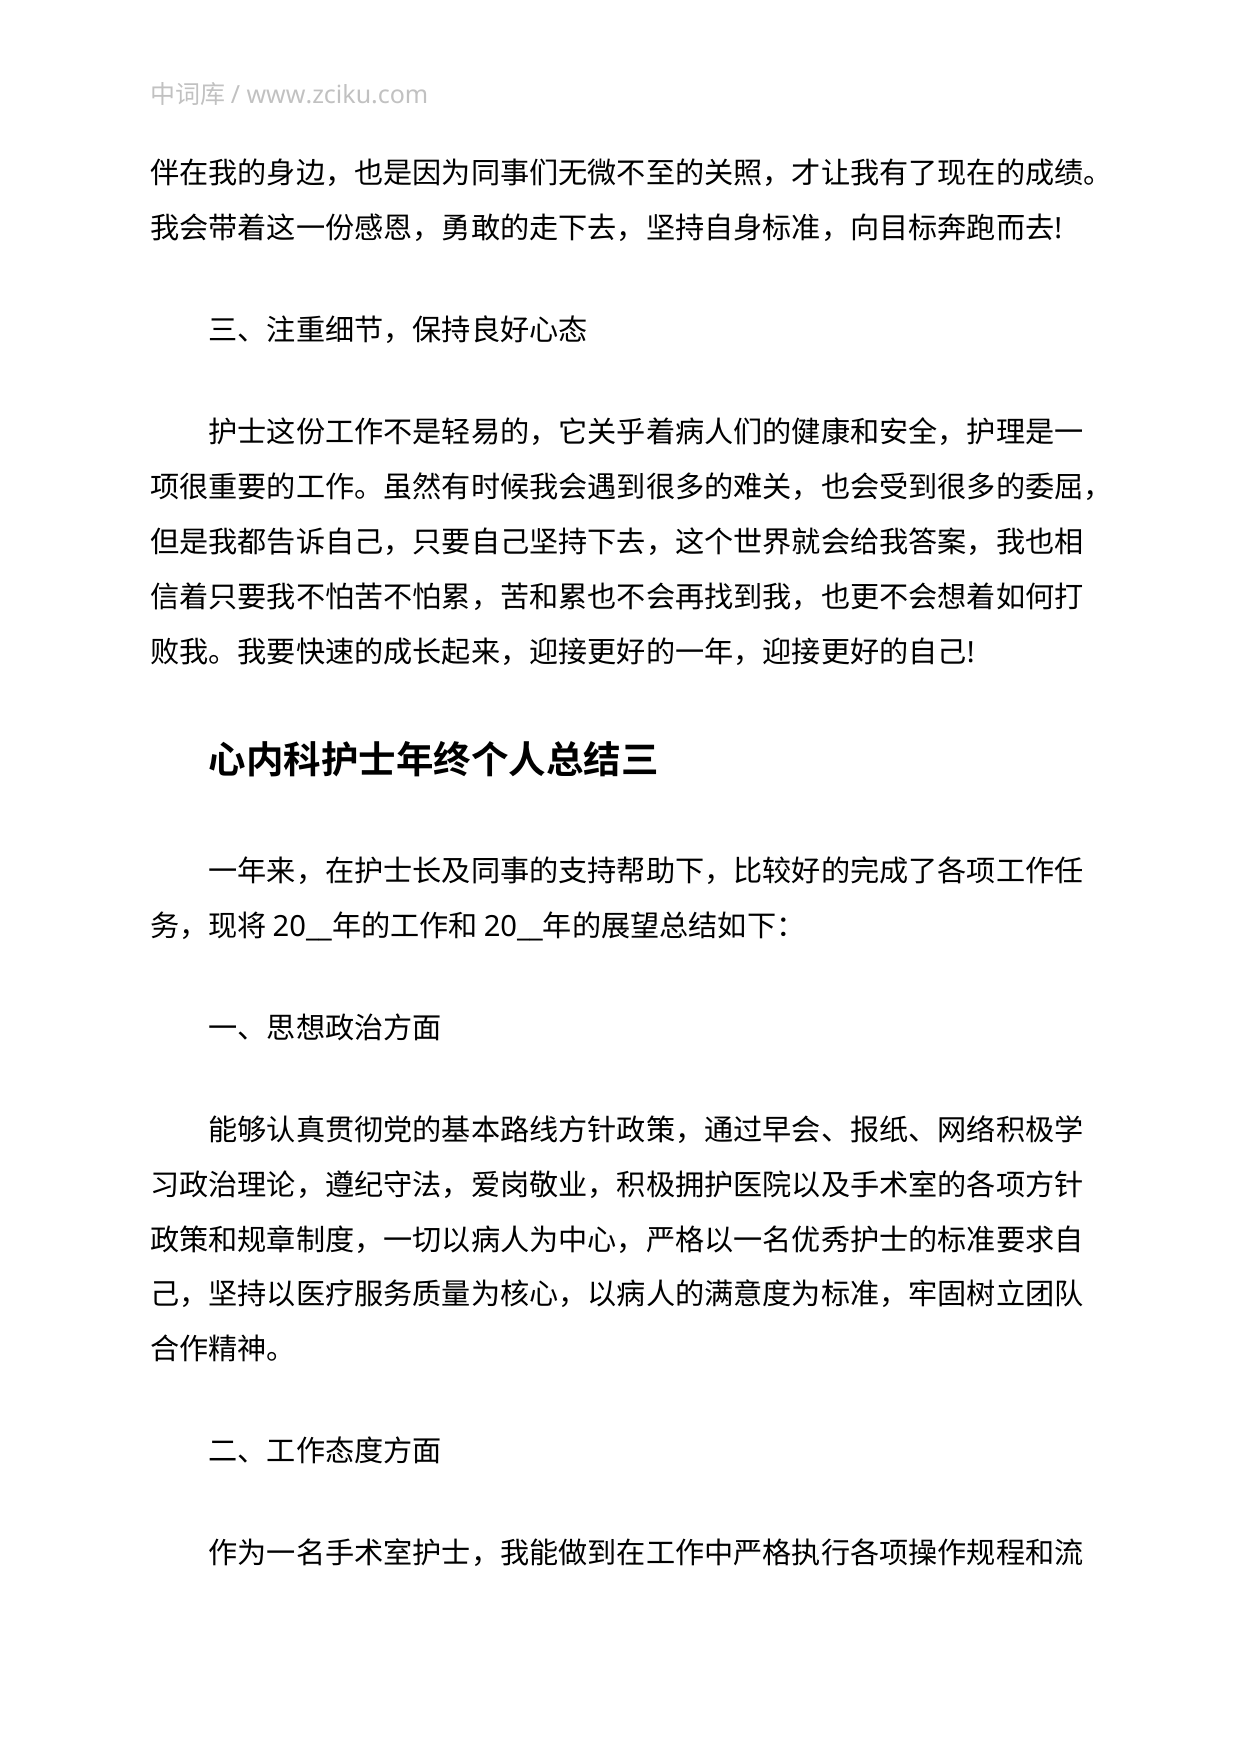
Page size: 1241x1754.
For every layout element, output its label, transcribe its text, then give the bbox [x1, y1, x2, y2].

text 能够认真贯彻党的基本路线方针政策，通过早会、报纸、网络积极学习政治理论，遵纪守法，爱岗敬业，积极拥护医院以及手术室的各项方针政策和规章制度，一切以病人为中心，严格以一名优秀护士的标准要求自己，坚持以医疗服务质量为核心，以病人的满意度为标准，牢固树立团队合作精神。 [150, 1106, 1090, 1368]
text 一、思想政治方面 [150, 1004, 1090, 1047]
text 二、工作态度方面 [150, 1428, 1090, 1470]
text 护士这份工作不是轻易的，它关乎着病人们的健康和安全，护理是一项很重要的工作。虽然有时候我会遇到很多的难关，也会受到很多的委屈，但是我都告诉自己，只要自己坚持下去，这个世界就会给我答案，我也相信着只要我不怕苦不怕累，苦和累也不会再找到我，也更不会想着如何打败我。我要快速的成长起来，迎接更好的一年，迎接更好的自己! [150, 409, 1090, 671]
text 一年来，在护士长及同事的支持帮助下，比较好的完成了各项工作任务，现将20__年的工作和20__年的展望总结如下： [150, 848, 1090, 945]
text 三、注重细节，保持良好心态 [150, 307, 1090, 349]
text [150, 150, 1090, 247]
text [150, 1529, 1090, 1572]
text 心内科护士年终个人总结三 [150, 730, 1090, 784]
